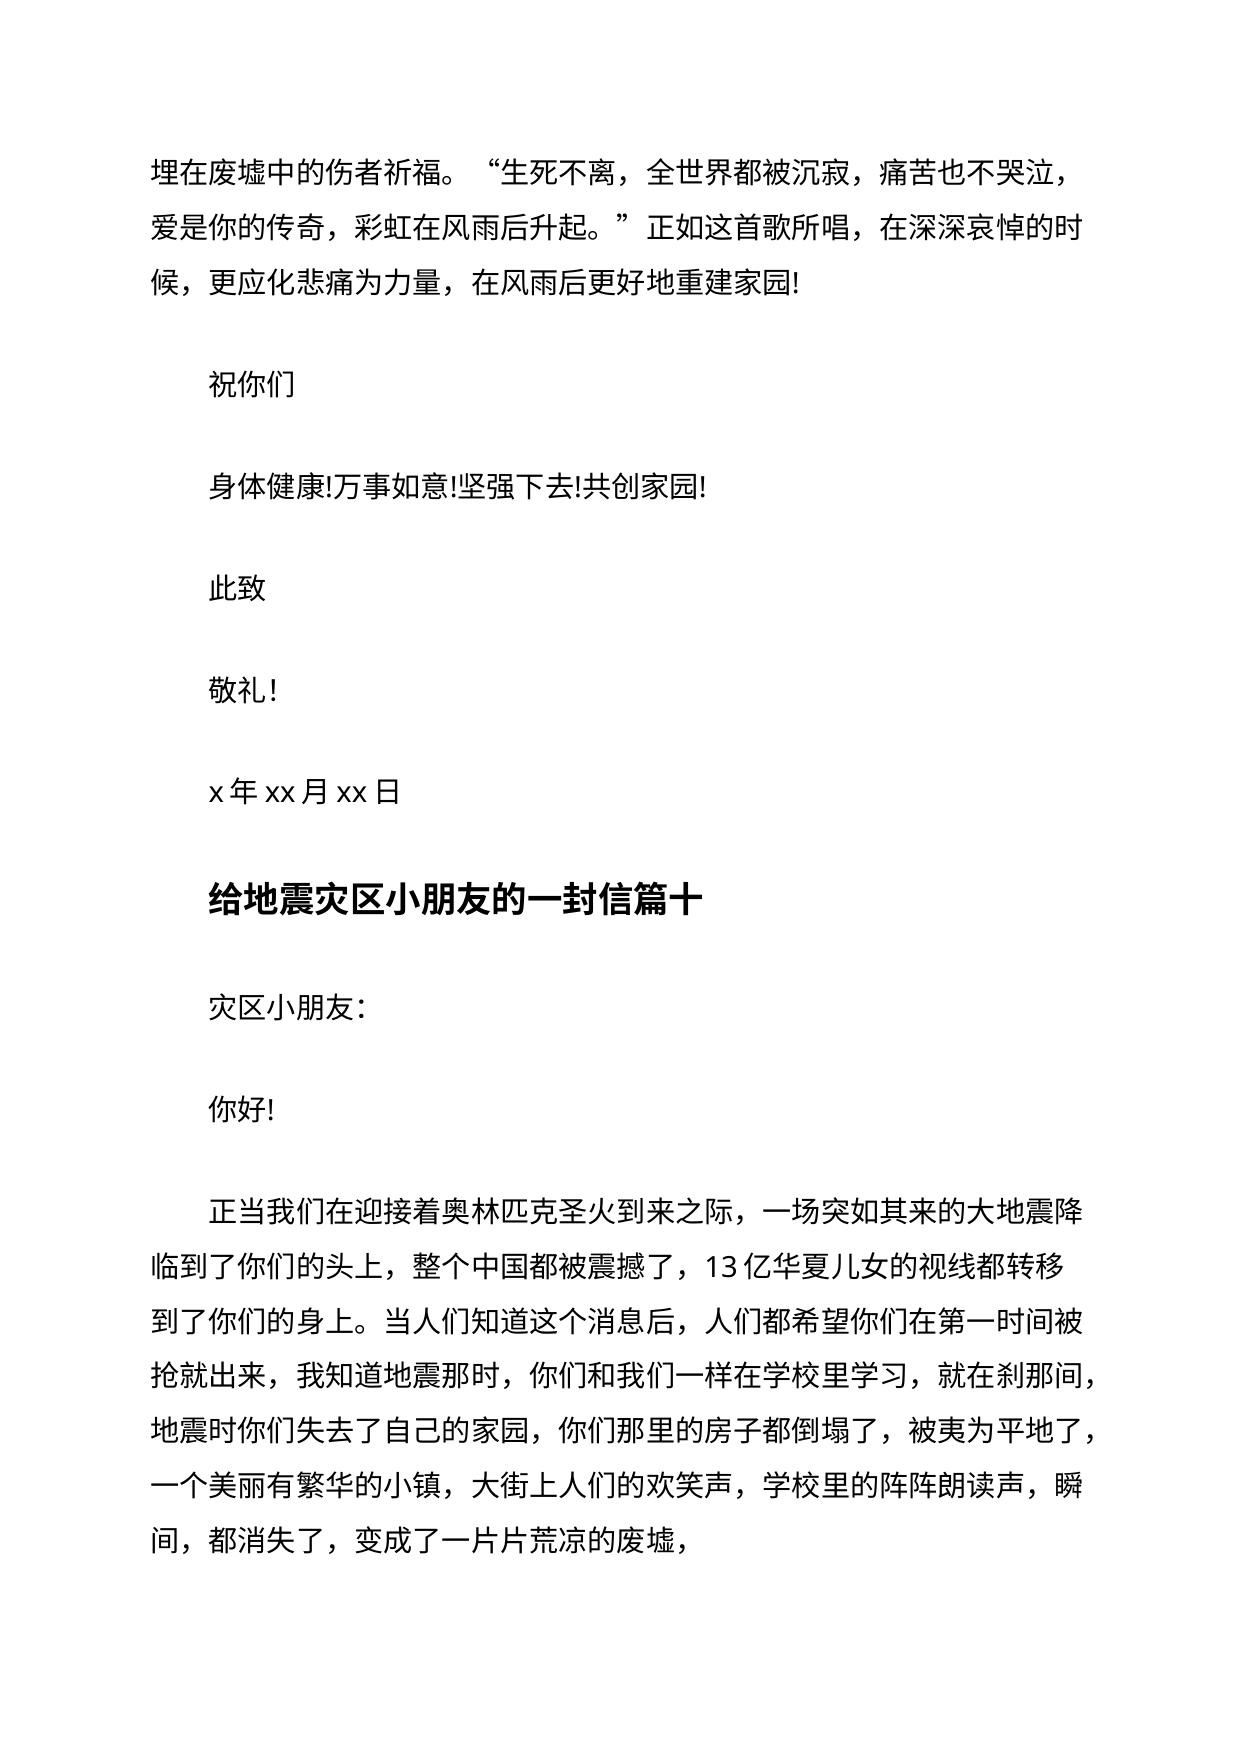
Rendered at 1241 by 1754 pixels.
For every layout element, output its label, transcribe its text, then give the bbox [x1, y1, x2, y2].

text 给地震灾区小朋友的一封信篇十 [150, 871, 1090, 922]
text 此致 [150, 566, 1090, 608]
text 身体健康!万事如意!坚强下去!共创家园! [150, 463, 1090, 506]
text 你好! [150, 1086, 1090, 1129]
text x年xx月xx日 [150, 769, 1090, 811]
text 敬礼！ [150, 667, 1090, 709]
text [150, 150, 1090, 302]
text 正当我们在迎接着奥林匹克圣火到来之际，一场突如其来的大地震降临到了你们的头上，整个中国都被震撼了，13亿华夏儿女的视线都转移到了你们的身上。当人们知道这个消息后，人们都希望你们在第一时间被抢就出来，我知道地震那时，你们和我们一样在学校里学习，就在刹那间，地震时你们失去了自己的家园，你们那里的房子都倒塌了，被夷为平地了，一个美丽有繁华的小镇，大街上人们的欢笑声，学校里的阵阵朗读声，瞬间，都消失了，变成了一片片荒凉的废墟， [150, 1188, 1090, 1560]
text 祝你们 [150, 362, 1090, 404]
text 灾区小朋友： [150, 984, 1090, 1027]
